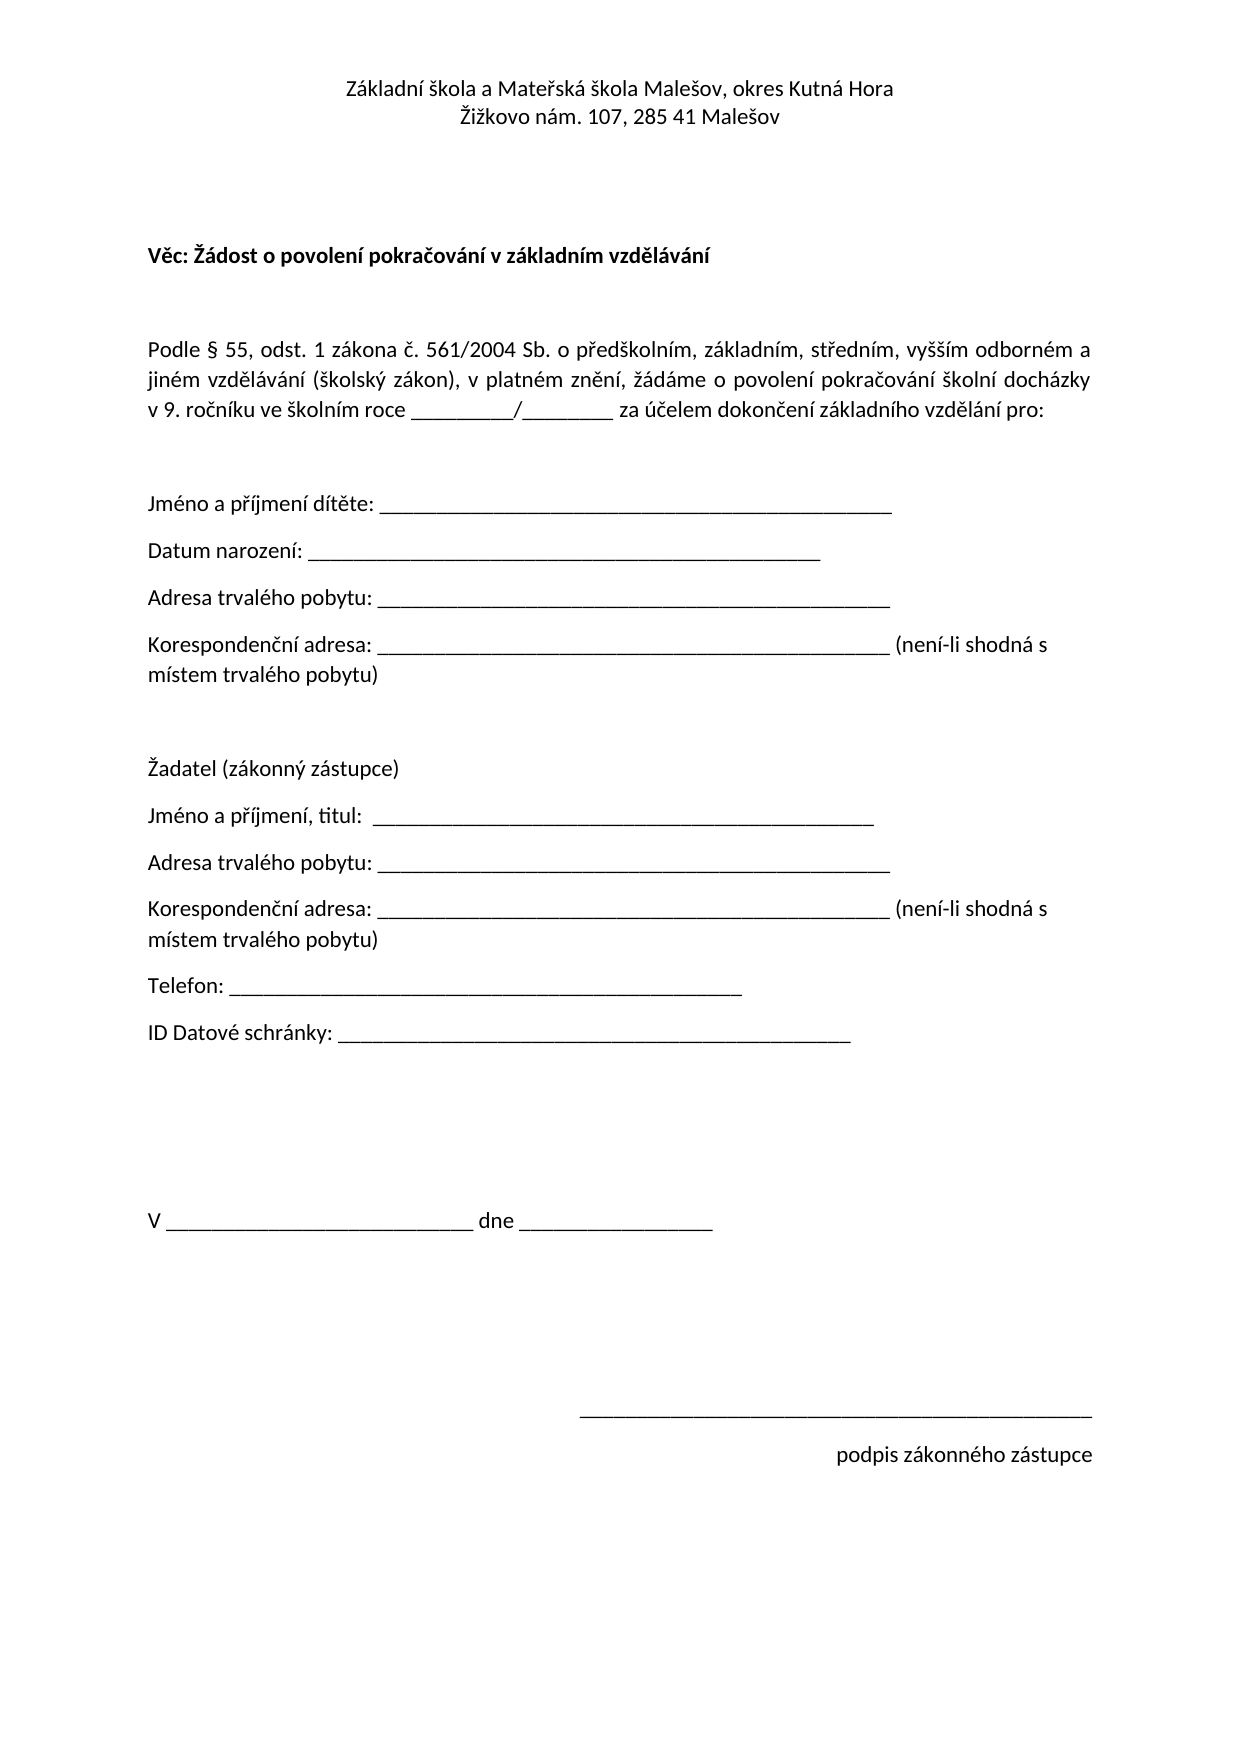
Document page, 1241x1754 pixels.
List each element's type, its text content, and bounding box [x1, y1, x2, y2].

text Podle § 55, odst. 1 zákona č. 561/2004 Sb. o předškolním, základním, středním, vyšším odborném a jiném vzdělávání (školský zákon), v platném znění, žádáme o povolení pokračování školní docházky v 9. ročníku ve školním roce _________/________ za účelem dokončení základního vzdělání pro: [148, 335, 1093, 423]
text podpis zákonného zástupce [148, 1440, 1093, 1468]
text _____________________________________________ [148, 1393, 1093, 1421]
text Korespondenční adresa: _____________________________________________ (není-li shodná s místem trvalého pobytu) [148, 630, 1093, 688]
text Adresa trvalého pobytu: _____________________________________________ [148, 848, 1093, 876]
text Jméno a příjmení, titul: ____________________________________________ [148, 801, 1093, 829]
text ID Datové schránky: _____________________________________________ [148, 1018, 1093, 1046]
text V ___________________________ dne _________________ [148, 1206, 1093, 1234]
text Věc: Žádost o povolení pokračování v základním vzdělávání [148, 241, 1093, 269]
text Telefon: _____________________________________________ [148, 972, 1093, 999]
text Jméno a příjmení dítěte: _____________________________________________ [148, 489, 1093, 517]
text Korespondenční adresa: _____________________________________________ (není-li shodná s místem trvalého pobytu) [148, 894, 1093, 953]
text Adresa trvalého pobytu: _____________________________________________ [148, 583, 1093, 611]
text Žadatel (zákonný zástupce) [148, 754, 1093, 782]
text Datum narození: _____________________________________________ [148, 536, 1093, 564]
